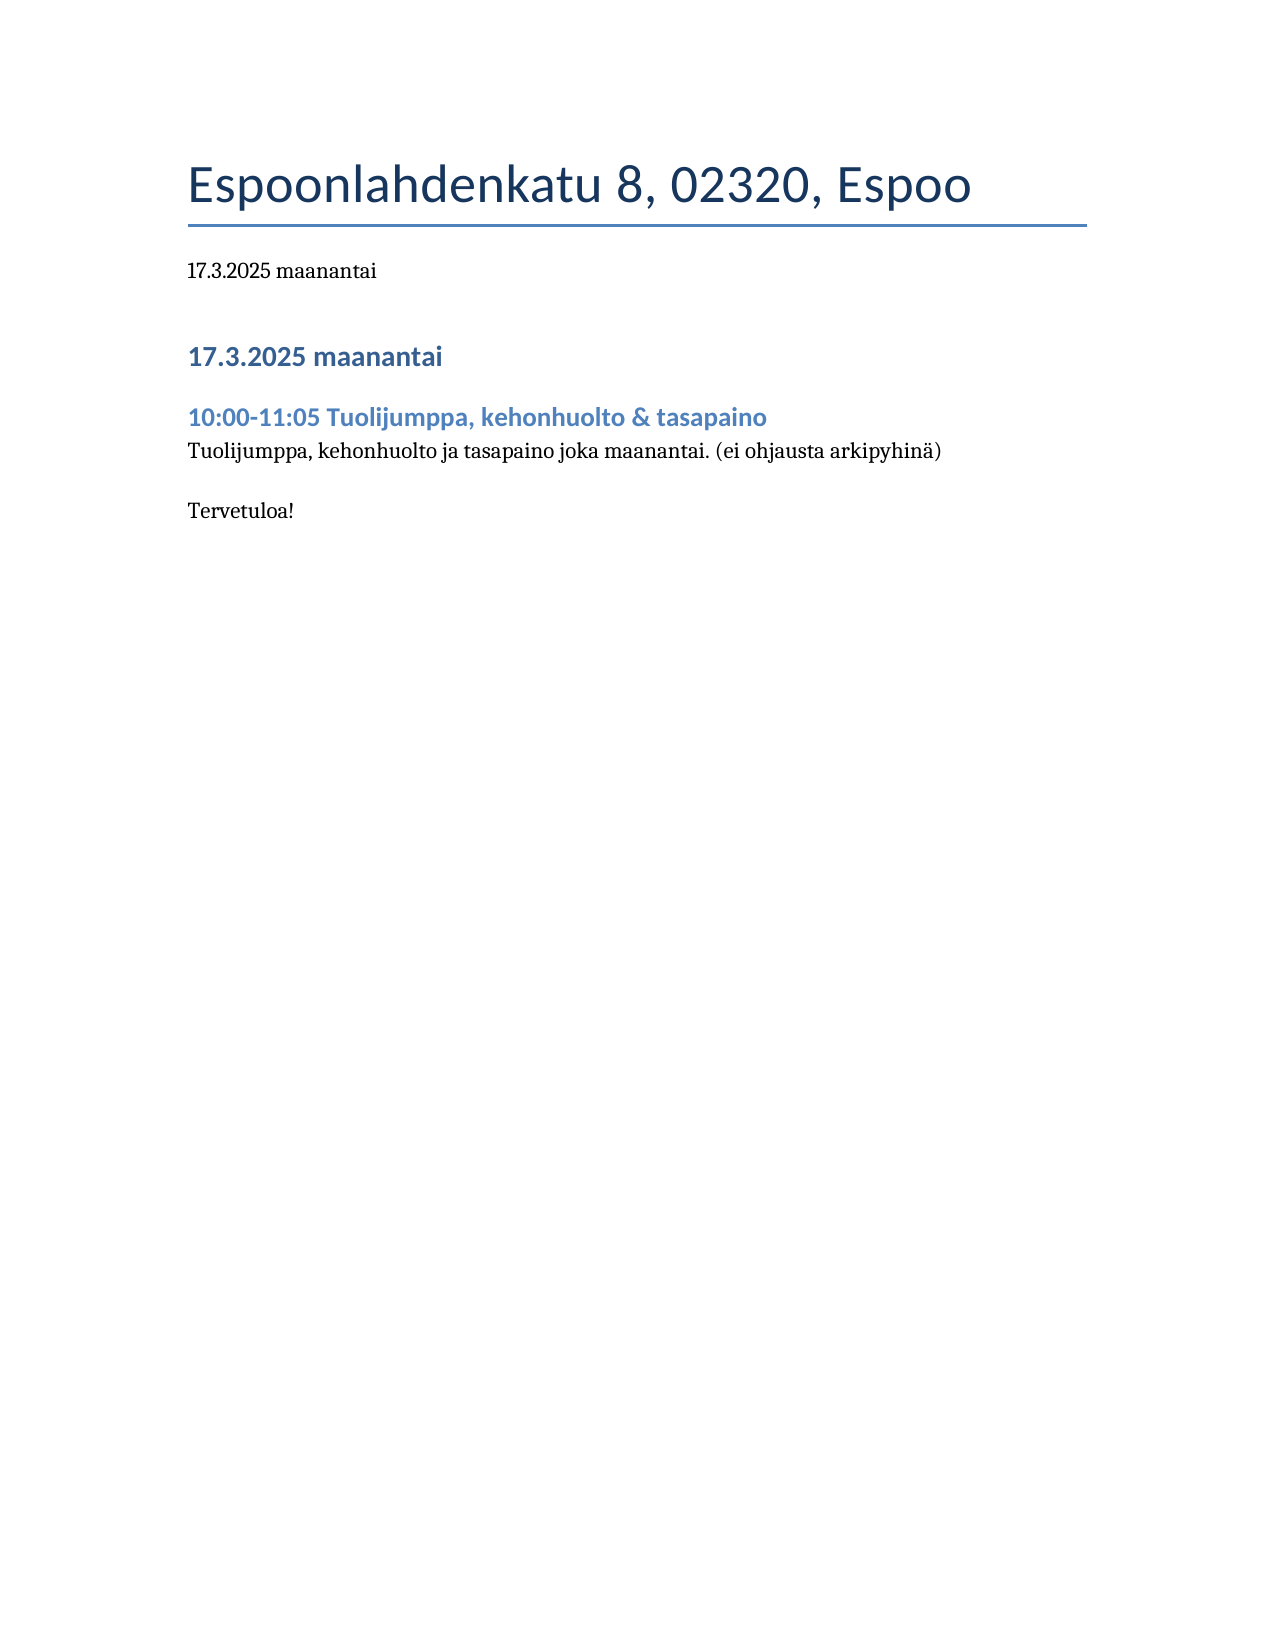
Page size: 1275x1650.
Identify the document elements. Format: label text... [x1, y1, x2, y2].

subtitle 17.3.2025 maanantai [187, 338, 1087, 374]
subtitle 10:00-11:05 Tuolijumppa, kehonhuolto & tasapaino [187, 400, 1087, 433]
text Tuolijumppa, kehonhuolto ja tasapaino joka maanantai. (ei ohjausta arkipyhinä) Tervetuloa! [187, 438, 1087, 524]
title Espoonlahdenkatu 8, 02320, Espoo [187, 150, 1087, 227]
text 17.3.2025 maanantai [187, 258, 1087, 284]
